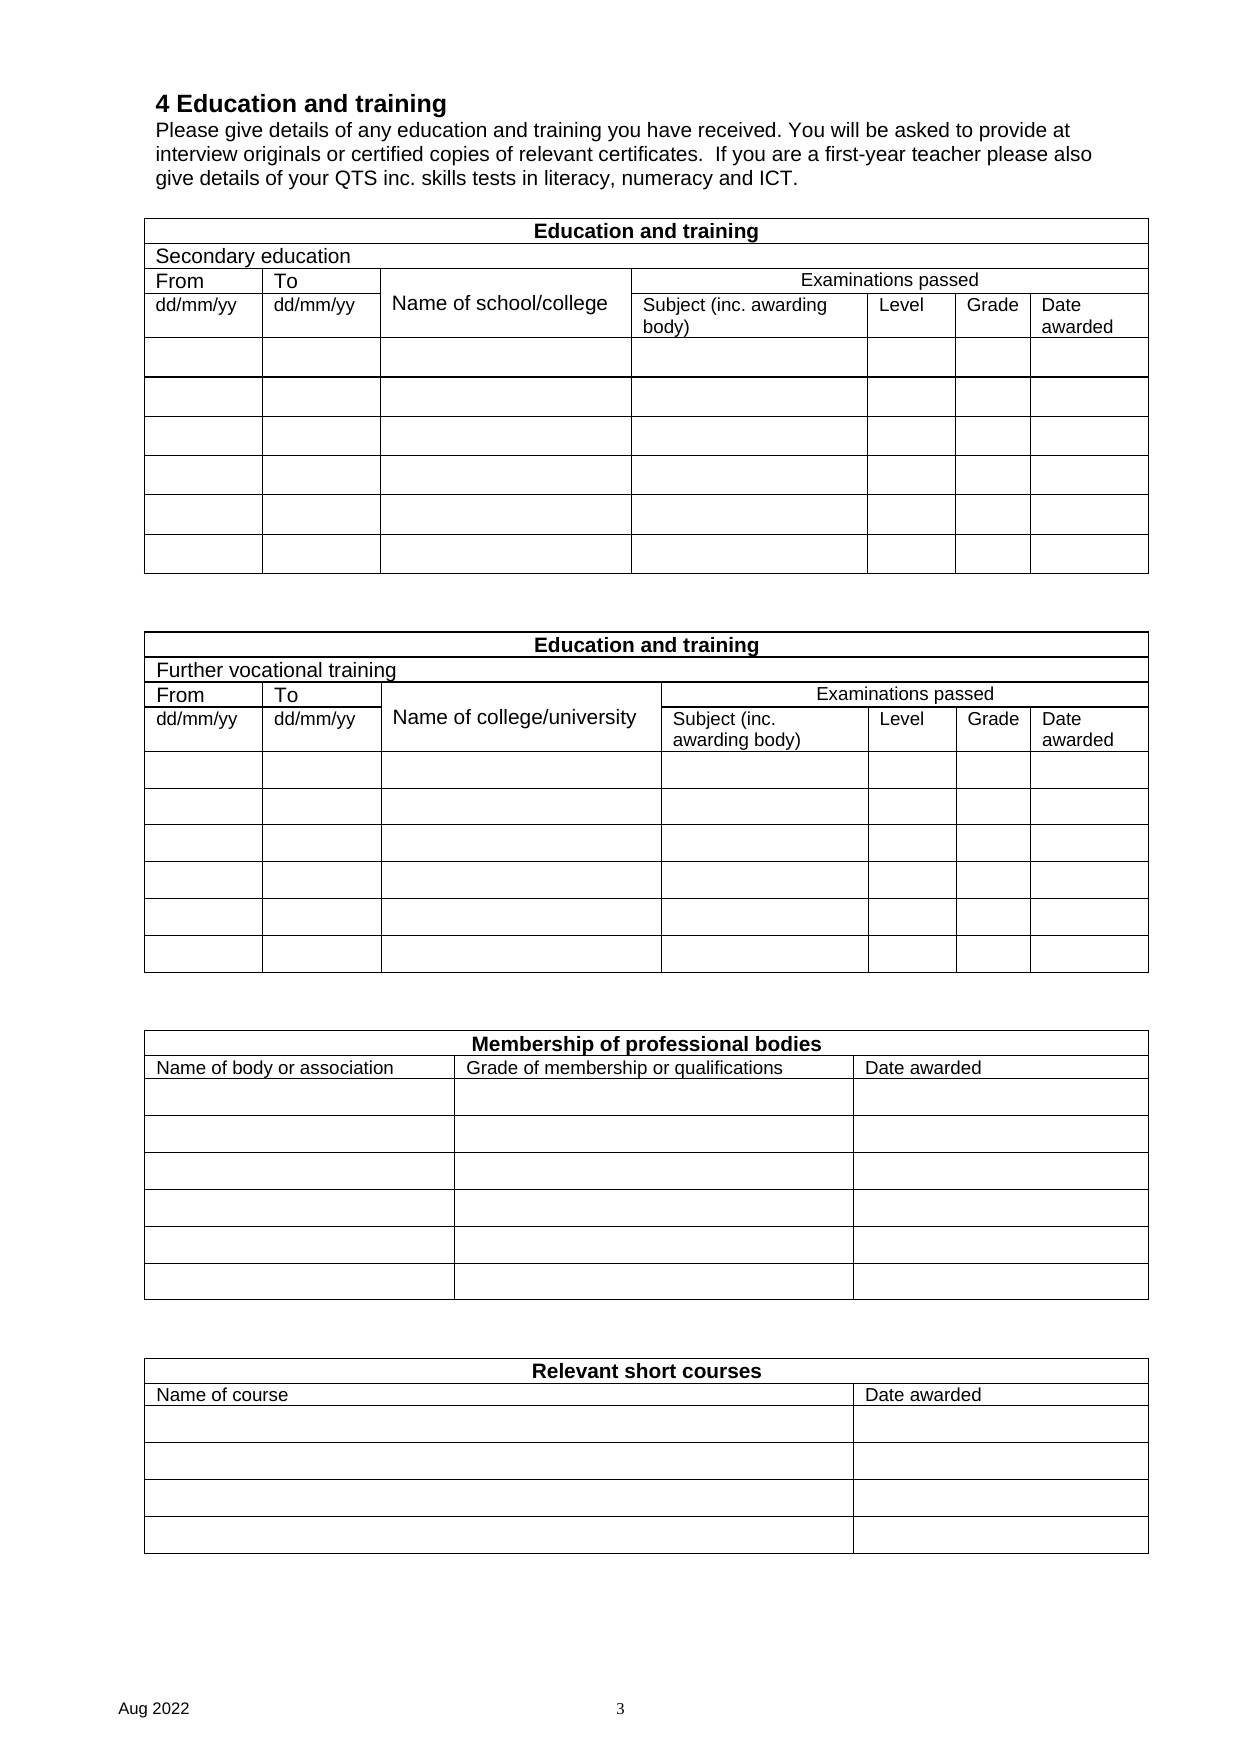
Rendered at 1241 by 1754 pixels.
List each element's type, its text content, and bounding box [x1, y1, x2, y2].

table_cell [263, 899, 381, 935]
table_cell [145, 1480, 853, 1516]
table_cell [854, 1264, 1148, 1299]
table_cell [956, 378, 1030, 416]
table_cell [662, 862, 868, 898]
table_cell [145, 936, 262, 972]
table_cell [382, 936, 661, 972]
table_cell [455, 1079, 853, 1115]
table_cell [854, 1116, 1148, 1152]
table_cell [263, 456, 380, 494]
table_cell [263, 789, 381, 824]
table_cell [145, 1264, 454, 1299]
table_cell [455, 1264, 853, 1299]
table_cell [381, 535, 631, 573]
table_cell [869, 789, 956, 824]
table_cell [869, 752, 956, 787]
table_cell Date awarded [1031, 708, 1148, 751]
table_header Relevant short courses [145, 1359, 1148, 1383]
table_cell [854, 1443, 1148, 1479]
table_cell [381, 495, 631, 533]
table_cell [632, 378, 867, 416]
table_cell [382, 752, 661, 787]
table_header Education and training [145, 633, 1148, 656]
table_cell [632, 495, 867, 533]
table_cell Level [869, 708, 956, 751]
table_cell [263, 862, 381, 898]
table_cell [263, 535, 380, 573]
table_cell Subject (inc. awarding body) [662, 708, 868, 751]
table_cell [632, 338, 867, 376]
table_header 4 Education and training Please give details of any education and training you have received. You will be asked to provide at interview originals or certified copies of relevant certificates. If you are a first-year teacher please also give details of your QTS inc. skills tests in literacy, numeracy and ICT. [144, 89, 1148, 218]
table_cell [263, 417, 380, 455]
table_cell [957, 752, 1030, 787]
table_cell [854, 1079, 1148, 1115]
table_cell [381, 417, 631, 455]
table_cell [145, 1406, 853, 1442]
table_cell [263, 825, 381, 861]
table_cell [957, 825, 1030, 861]
table_cell Date awarded [1031, 294, 1148, 337]
table_cell [145, 862, 262, 898]
table_cell [956, 495, 1030, 533]
table_cell [869, 899, 956, 935]
table_cell [868, 535, 955, 573]
table_cell [382, 825, 661, 861]
table_cell [1031, 825, 1148, 861]
table_cell [956, 338, 1030, 376]
table_cell [662, 899, 868, 935]
table_cell [957, 936, 1030, 972]
table_cell Subject (inc. awarding body) [632, 294, 867, 337]
table_cell [956, 417, 1030, 455]
table_cell Grade [957, 708, 1030, 751]
table_cell [957, 789, 1030, 824]
table_cell [145, 1116, 454, 1152]
table_cell [145, 456, 262, 494]
table_cell Date awarded [854, 1384, 1148, 1405]
table_cell [381, 338, 631, 376]
table_cell dd/mm/yy [145, 708, 262, 751]
table_cell [145, 1079, 454, 1115]
table_cell [263, 495, 380, 533]
table_cell [869, 825, 956, 861]
table_cell [263, 752, 381, 787]
table_cell [854, 1227, 1148, 1262]
table_cell [868, 495, 955, 533]
table_cell dd/mm/yy [263, 708, 381, 751]
table_cell To [263, 269, 380, 293]
table_cell Name of body or association [145, 1056, 454, 1078]
table_cell [868, 417, 955, 455]
table_cell [382, 862, 661, 898]
table_cell [145, 1443, 853, 1479]
table_cell [1031, 378, 1148, 416]
table_cell [854, 1480, 1148, 1516]
table_cell [662, 825, 868, 861]
table_cell [455, 1227, 853, 1262]
table_cell [145, 378, 262, 416]
table_cell [1031, 899, 1148, 935]
table_cell [1031, 862, 1148, 898]
table_cell [145, 1153, 454, 1189]
table_cell Date awarded [854, 1056, 1148, 1078]
table_cell To [263, 683, 381, 706]
table_cell [632, 456, 867, 494]
table_cell [145, 1517, 853, 1553]
table_cell [145, 825, 262, 861]
table_cell Examinations passed [632, 269, 1148, 293]
table_cell [1031, 752, 1148, 787]
table_cell [854, 1406, 1148, 1442]
table_cell [662, 789, 868, 824]
table_cell [145, 495, 262, 533]
table_cell Secondary education [145, 244, 1148, 268]
table_cell [145, 1227, 454, 1262]
table_cell [382, 789, 661, 824]
table_cell [263, 378, 380, 416]
table_cell [145, 535, 262, 573]
table_cell [1031, 417, 1148, 455]
table_cell From [145, 683, 262, 706]
table_cell [854, 1153, 1148, 1189]
table_cell [956, 456, 1030, 494]
table_cell [145, 1190, 454, 1226]
table_cell dd/mm/yy [145, 294, 262, 337]
table_cell [956, 535, 1030, 573]
table_cell Name of course [145, 1384, 853, 1405]
table_cell [382, 899, 661, 935]
table_cell [854, 1517, 1148, 1553]
table_cell Name of college/university [382, 683, 661, 751]
table_cell [263, 338, 380, 376]
table_cell [868, 456, 955, 494]
table_cell [455, 1153, 853, 1189]
table_cell [145, 899, 262, 935]
table_cell [854, 1190, 1148, 1226]
table_cell [455, 1116, 853, 1152]
table_cell Grade [956, 294, 1030, 337]
table_cell [145, 338, 262, 376]
table_cell [662, 752, 868, 787]
table_cell [1031, 338, 1148, 376]
table_cell [263, 936, 381, 972]
table_cell [1031, 789, 1148, 824]
table_cell [632, 535, 867, 573]
table_cell [455, 1190, 853, 1226]
table_cell [145, 417, 262, 455]
table_cell Grade of membership or qualifications [455, 1056, 853, 1078]
table_cell Education and training [145, 219, 1148, 243]
table_cell dd/mm/yy [263, 294, 380, 337]
table_cell [632, 417, 867, 455]
table_cell [145, 789, 262, 824]
table_cell [662, 936, 868, 972]
table_cell [957, 862, 1030, 898]
table_cell [1031, 456, 1148, 494]
table_cell Further vocational training [145, 658, 1148, 681]
table_cell [145, 752, 262, 787]
table_cell Name of school/college [381, 269, 631, 337]
table_cell [868, 338, 955, 376]
table_cell [1031, 495, 1148, 533]
table_cell [1031, 936, 1148, 972]
table_cell [868, 378, 955, 416]
table_cell From [145, 269, 262, 293]
table_cell [381, 378, 631, 416]
table_cell Level [868, 294, 955, 337]
table_cell [1031, 535, 1148, 573]
table_cell [381, 456, 631, 494]
table_cell Examinations passed [662, 683, 1148, 706]
table_cell [957, 899, 1030, 935]
table_cell [869, 862, 956, 898]
table_header Membership of professional bodies [145, 1031, 1148, 1055]
table_cell [869, 936, 956, 972]
